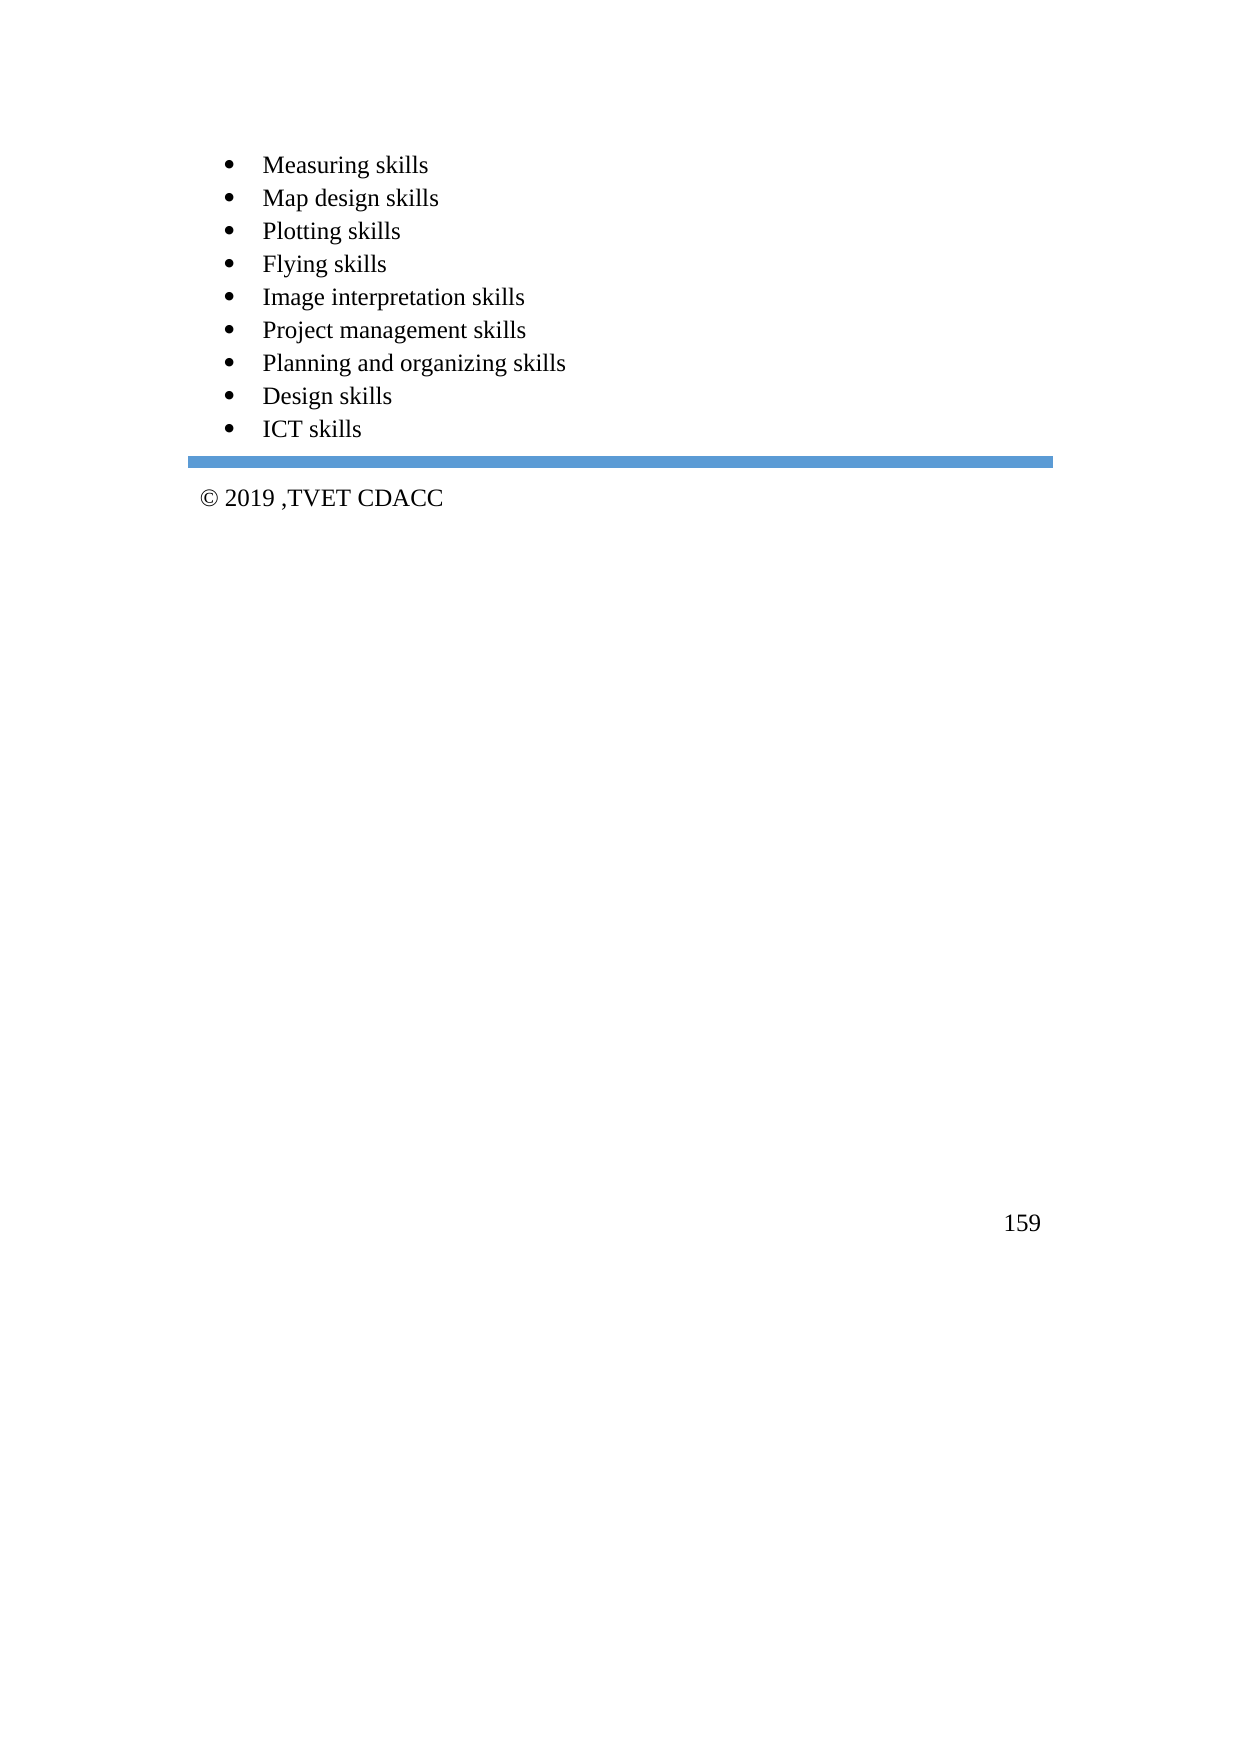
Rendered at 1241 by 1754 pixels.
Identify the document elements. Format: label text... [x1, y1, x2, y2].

list Map design skills [225, 183, 1053, 212]
list Flying skills [225, 249, 1053, 278]
list Image interpretation skills [225, 282, 1053, 311]
list Project management skills [225, 315, 1053, 344]
list Design skills [225, 381, 1053, 410]
list ICT skills [225, 414, 1053, 443]
list Measuring skills [225, 150, 1053, 179]
list Planning and organizing skills [225, 348, 1053, 377]
list Plotting skills [225, 216, 1053, 245]
